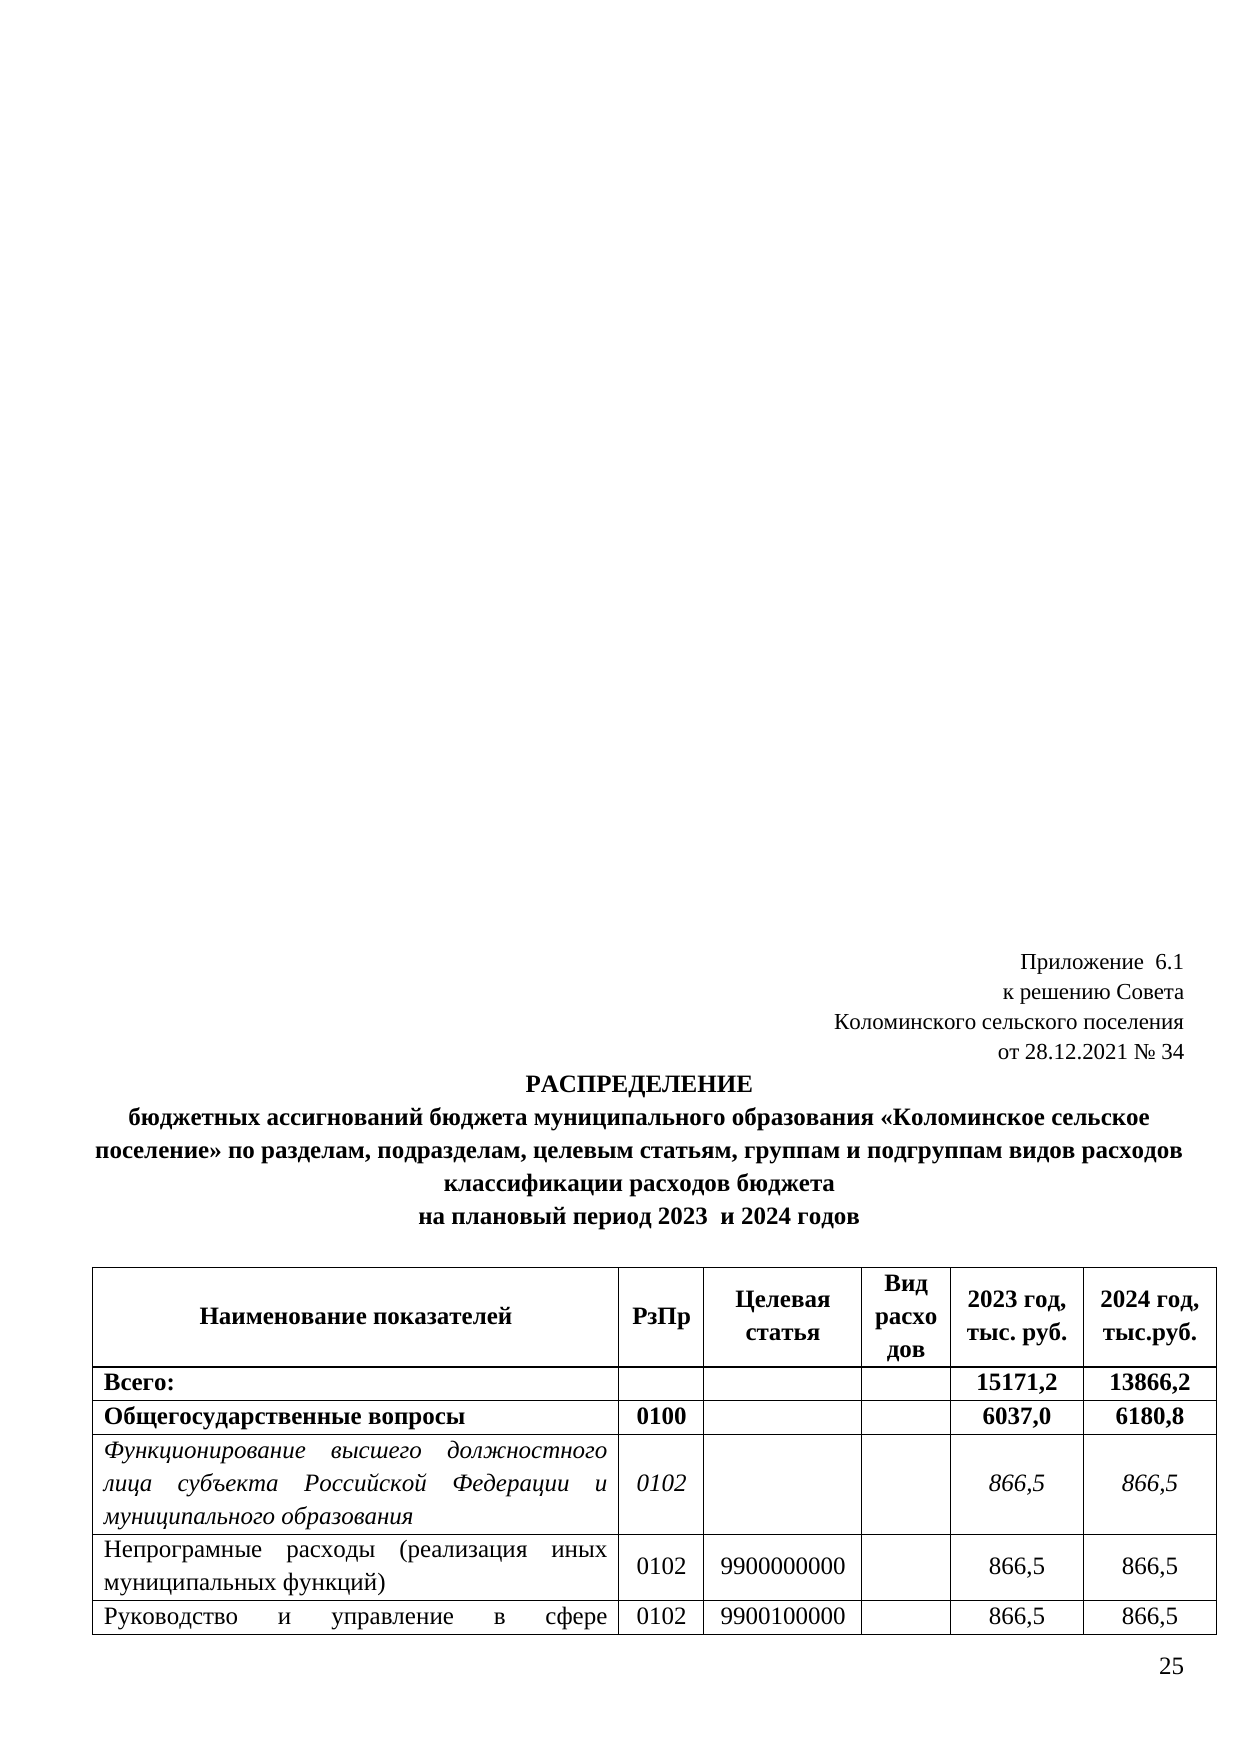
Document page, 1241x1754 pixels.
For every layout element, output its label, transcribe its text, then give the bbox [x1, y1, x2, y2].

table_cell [93, 1601, 618, 1634]
table_cell Непрограмные расходы (реализация иных муниципальных функций) [93, 1535, 618, 1600]
text бюджетных ассигнований бюджета муниципального образования «Коломинское сельское поселение» по разделам, подразделам, целевым статьям, группам и подгруппам видов расходов классификации расходов бюджета [94, 1102, 1184, 1196]
text на плановый период 2023 и 2024 годов [94, 1201, 1184, 1229]
table_cell 0100 [619, 1401, 703, 1434]
table_header Наименование показателей [93, 1268, 618, 1366]
table_cell 9900000000 [704, 1535, 861, 1600]
table_cell 0102 [619, 1601, 703, 1634]
table_cell [619, 1368, 703, 1400]
table_header 2023 год, тыс. руб. [951, 1268, 1083, 1366]
text РАСПРЕДЕЛЕНИЕ [94, 1069, 1184, 1097]
table_cell [862, 1368, 950, 1400]
text Коломинского сельского поселения [507, 1008, 1184, 1034]
table_cell 866,5 [951, 1435, 1083, 1533]
table_cell 866,5 [1084, 1601, 1216, 1634]
table_cell 13866,2 [1084, 1368, 1216, 1400]
table_cell 866,5 [1084, 1435, 1216, 1533]
table_cell 6037,0 [951, 1401, 1083, 1434]
text к решению Совета [507, 978, 1184, 1004]
table_cell [704, 1368, 861, 1400]
text от 28.12.2021 № 34 [713, 1038, 1184, 1065]
table_header 2024 год, тыс.руб. [1084, 1268, 1216, 1366]
table_header Вид расходов [862, 1268, 950, 1366]
table_header Целевая статья [704, 1268, 861, 1366]
table_cell 0102 [619, 1435, 703, 1533]
table_header РзПр [619, 1268, 703, 1366]
table_cell Функционирование высшего должностного лица субъекта Российской Федерации и муниципального образования [93, 1435, 618, 1533]
table_cell [862, 1535, 950, 1600]
table_cell [862, 1601, 950, 1634]
table_cell 866,5 [951, 1601, 1083, 1634]
table_cell Всего: [93, 1368, 618, 1400]
table_cell 0102 [619, 1535, 703, 1600]
text Приложение 6.1 [713, 948, 1184, 974]
table_cell [862, 1435, 950, 1533]
table_cell [704, 1401, 861, 1434]
table_cell 866,5 [1084, 1535, 1216, 1600]
table_cell Общегосударственные вопросы [93, 1401, 618, 1434]
table_cell 6180,8 [1084, 1401, 1216, 1434]
table_cell 15171,2 [951, 1368, 1083, 1400]
table_cell 866,5 [951, 1535, 1083, 1600]
table_cell [704, 1435, 861, 1533]
table_cell 9900100000 [704, 1601, 861, 1634]
table_cell [862, 1401, 950, 1434]
